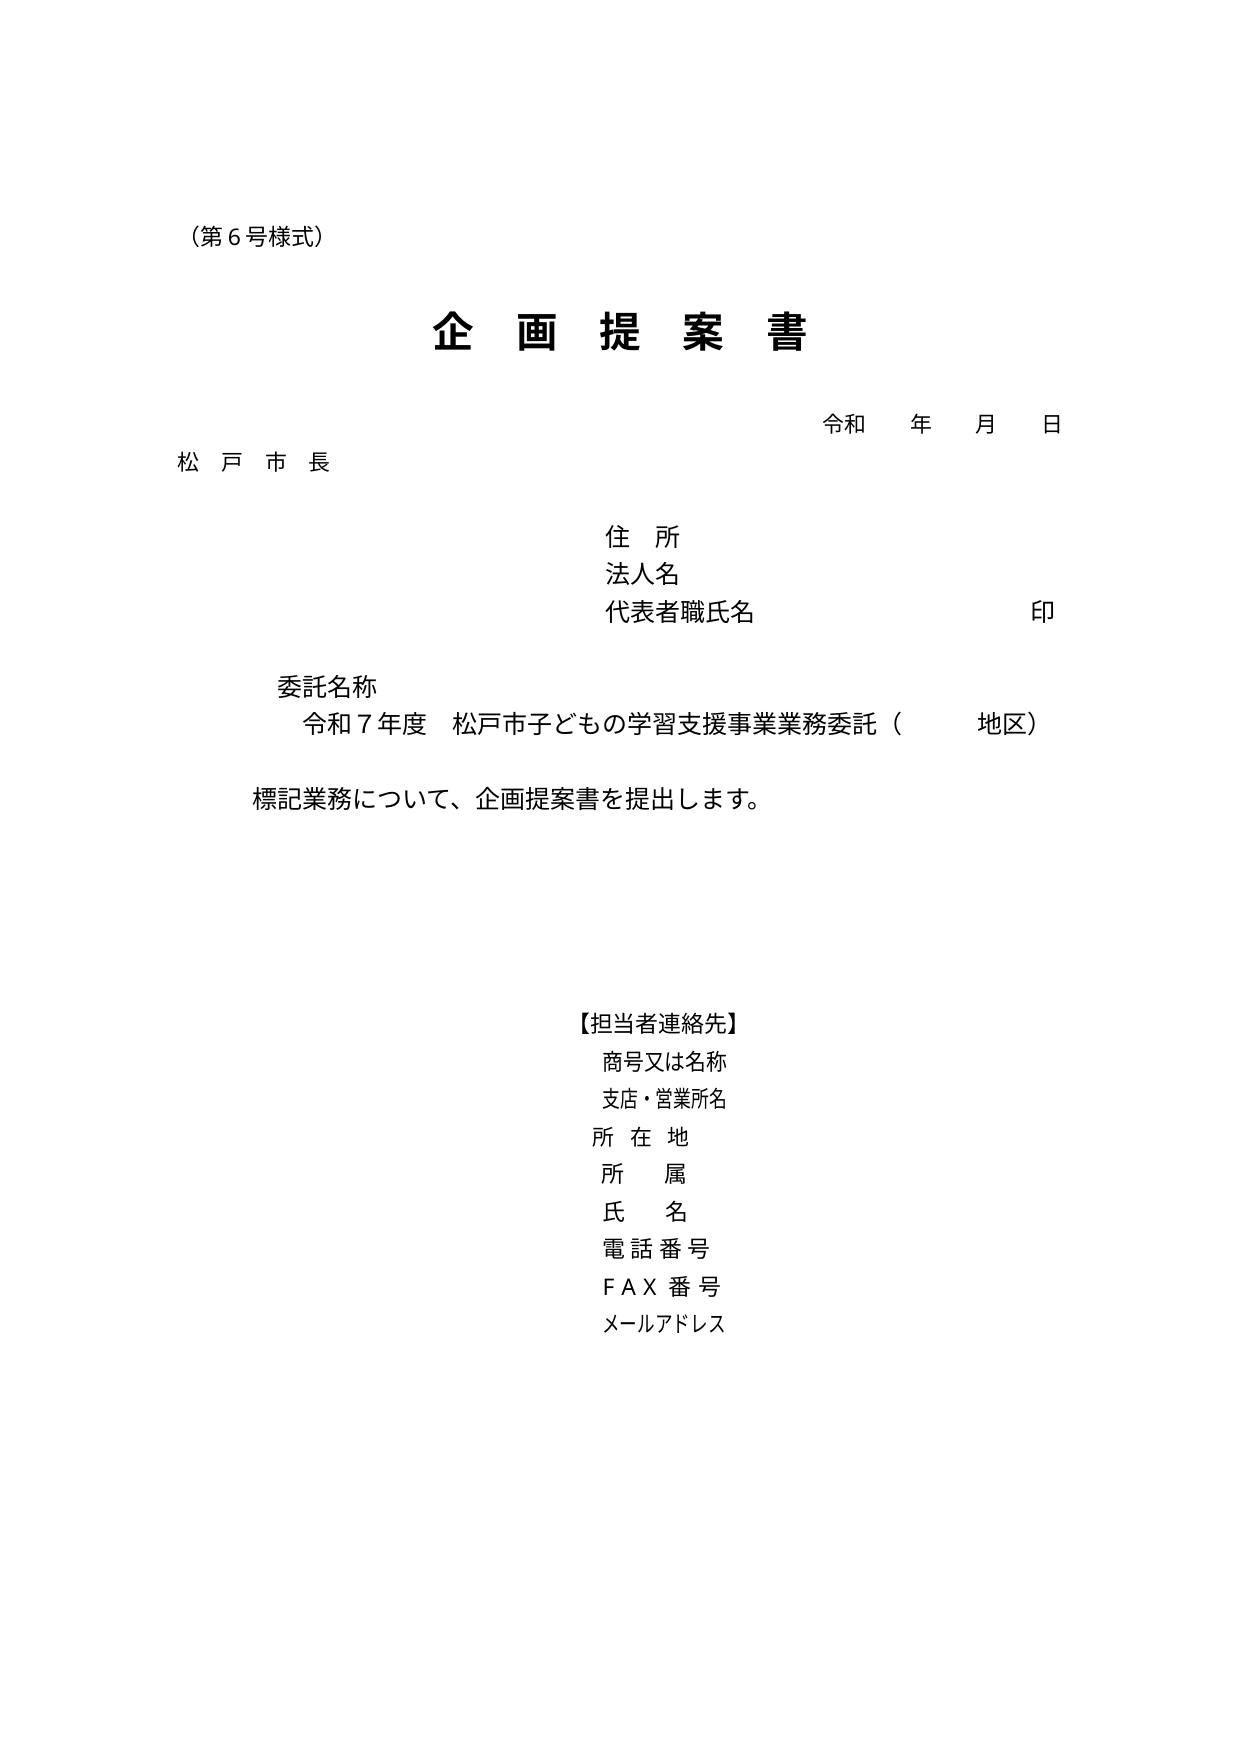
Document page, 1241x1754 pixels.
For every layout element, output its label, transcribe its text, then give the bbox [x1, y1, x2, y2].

text 所属 [601, 1154, 888, 1192]
text 【担当者連絡先】 [177, 1004, 1063, 1042]
text 松 戸 市 長 [177, 442, 1063, 479]
text FAX番号 [602, 1267, 1063, 1304]
text 標記業務について、企画提案書を提出します。 [177, 779, 1063, 817]
text 委託名称 [177, 667, 1063, 704]
text 支店・営業所名 [602, 1079, 888, 1117]
text 法人名 [177, 554, 1063, 592]
text 所在地 [177, 1117, 1063, 1154]
text 氏名 [602, 1192, 888, 1229]
text 代表者職氏名 印 [177, 592, 1063, 629]
text 企 画 提 案 書 [177, 292, 1063, 367]
text 令和 年 月 日 [177, 404, 1063, 442]
text 電話番号 [602, 1229, 1063, 1267]
text 住 所 [177, 517, 1063, 554]
text （第6号様式） [177, 217, 1063, 254]
text 令和７年度 松戸市子どもの学習支援事業業務委託（ 地区） [177, 704, 1063, 742]
text メールアドレス [602, 1304, 1063, 1342]
text 商号又は名称 [602, 1042, 888, 1079]
